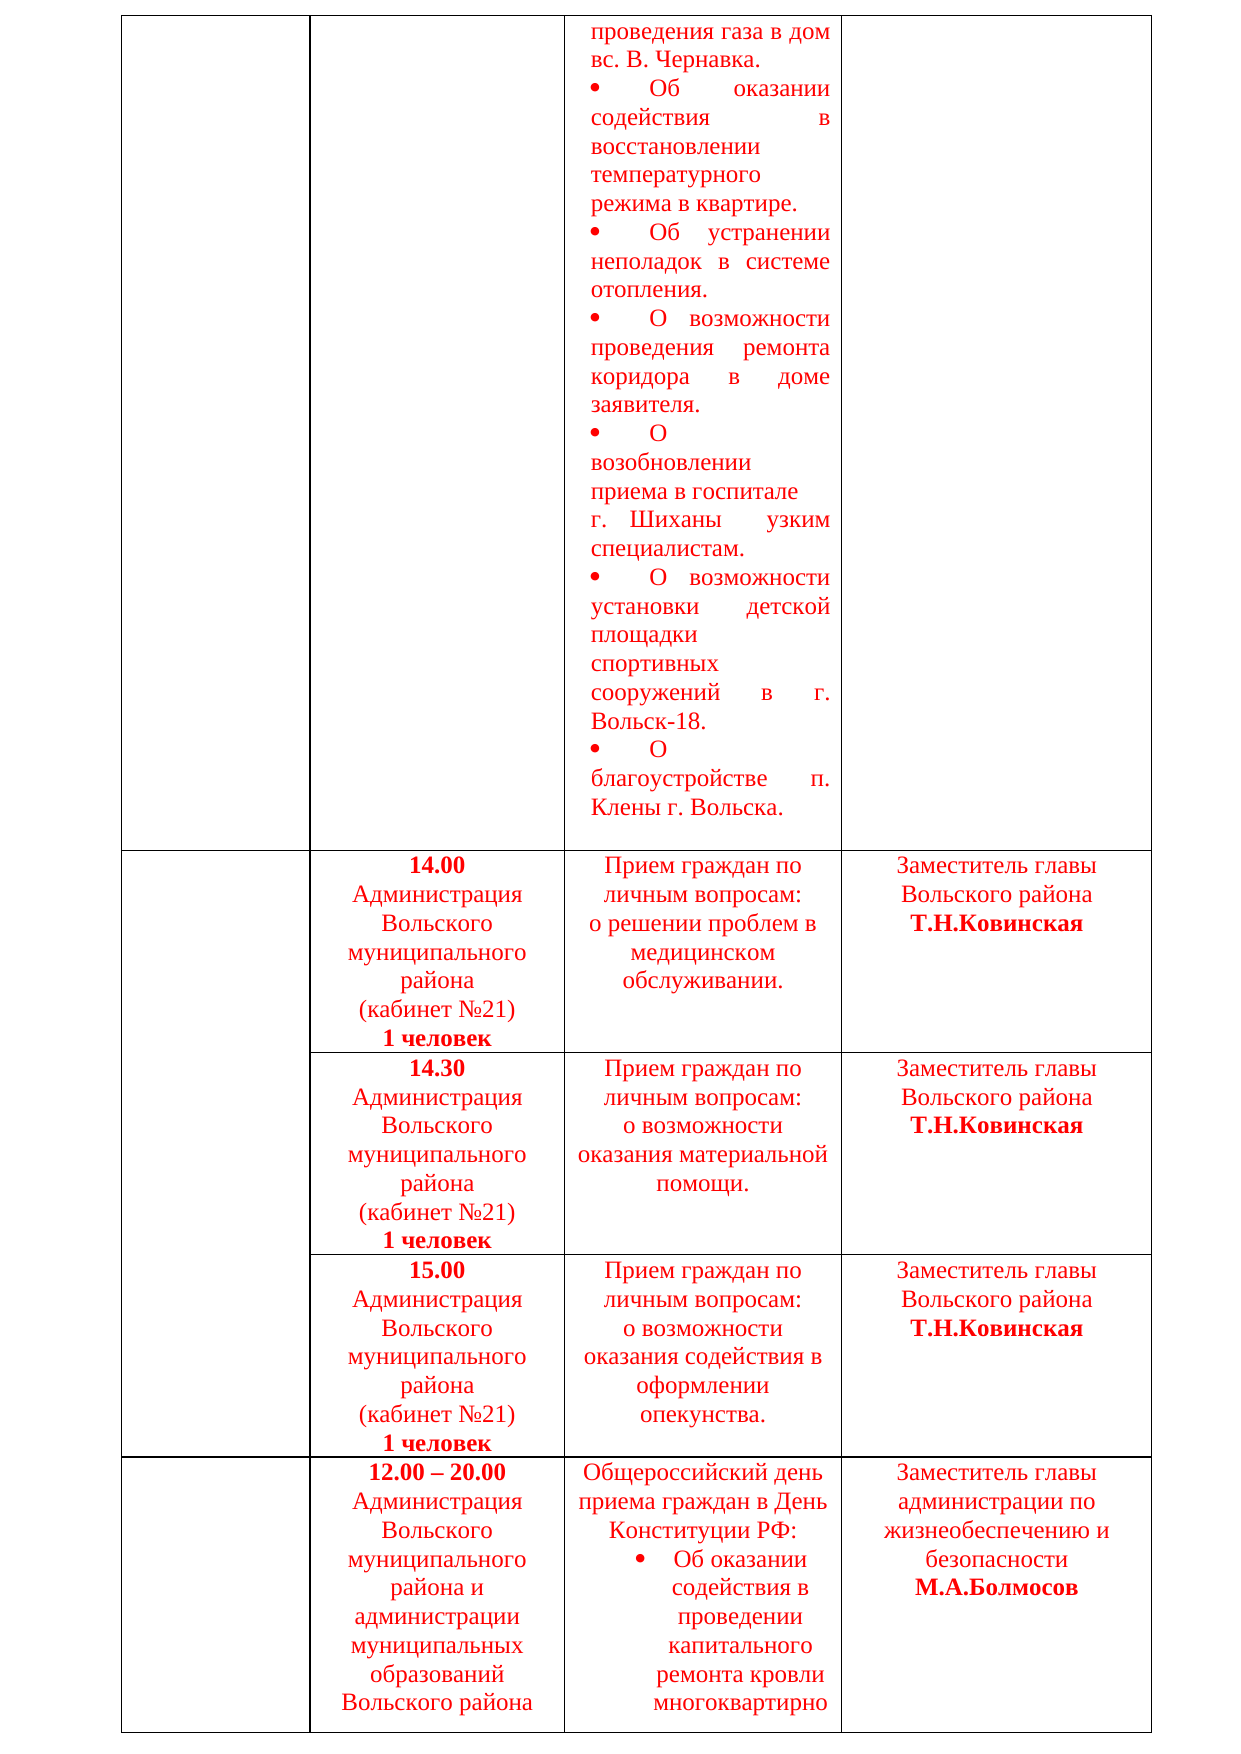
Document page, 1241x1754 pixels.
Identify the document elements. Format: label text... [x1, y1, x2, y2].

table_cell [842, 16, 1151, 849]
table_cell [842, 1458, 1151, 1732]
table_cell Заместитель главы Вольского района Т.Н.Ковинская [842, 1255, 1151, 1456]
table_cell Заместитель главы Вольского района Т.Н.Ковинская [842, 1053, 1151, 1254]
table_cell Прием граждан по личным вопросам: о возможности оказания материальной помощи. [565, 1053, 841, 1254]
table_cell Прием граждан по личным вопросам: о решении проблем в медицинском обслуживании. [565, 851, 841, 1052]
table_cell [122, 1458, 309, 1732]
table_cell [311, 16, 564, 849]
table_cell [311, 1458, 564, 1732]
table_cell Заместитель главы Вольского района Т.Н.Ковинская [842, 851, 1151, 1052]
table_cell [565, 1458, 841, 1732]
table_cell 14.30 Администрация Вольского муниципального района (кабинет №21) 1 человек [311, 1053, 564, 1254]
table_cell 14.00 Администрация Вольского муниципального района (кабинет №21) 1 человек [311, 851, 564, 1052]
table_cell 15.00 Администрация Вольского муниципального района (кабинет №21) 1 человек [311, 1255, 564, 1456]
table_cell Прием граждан по личным вопросам: о возможности оказания содействия в оформлении опекунства. [565, 1255, 841, 1456]
table_cell [122, 851, 309, 1456]
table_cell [565, 16, 841, 849]
